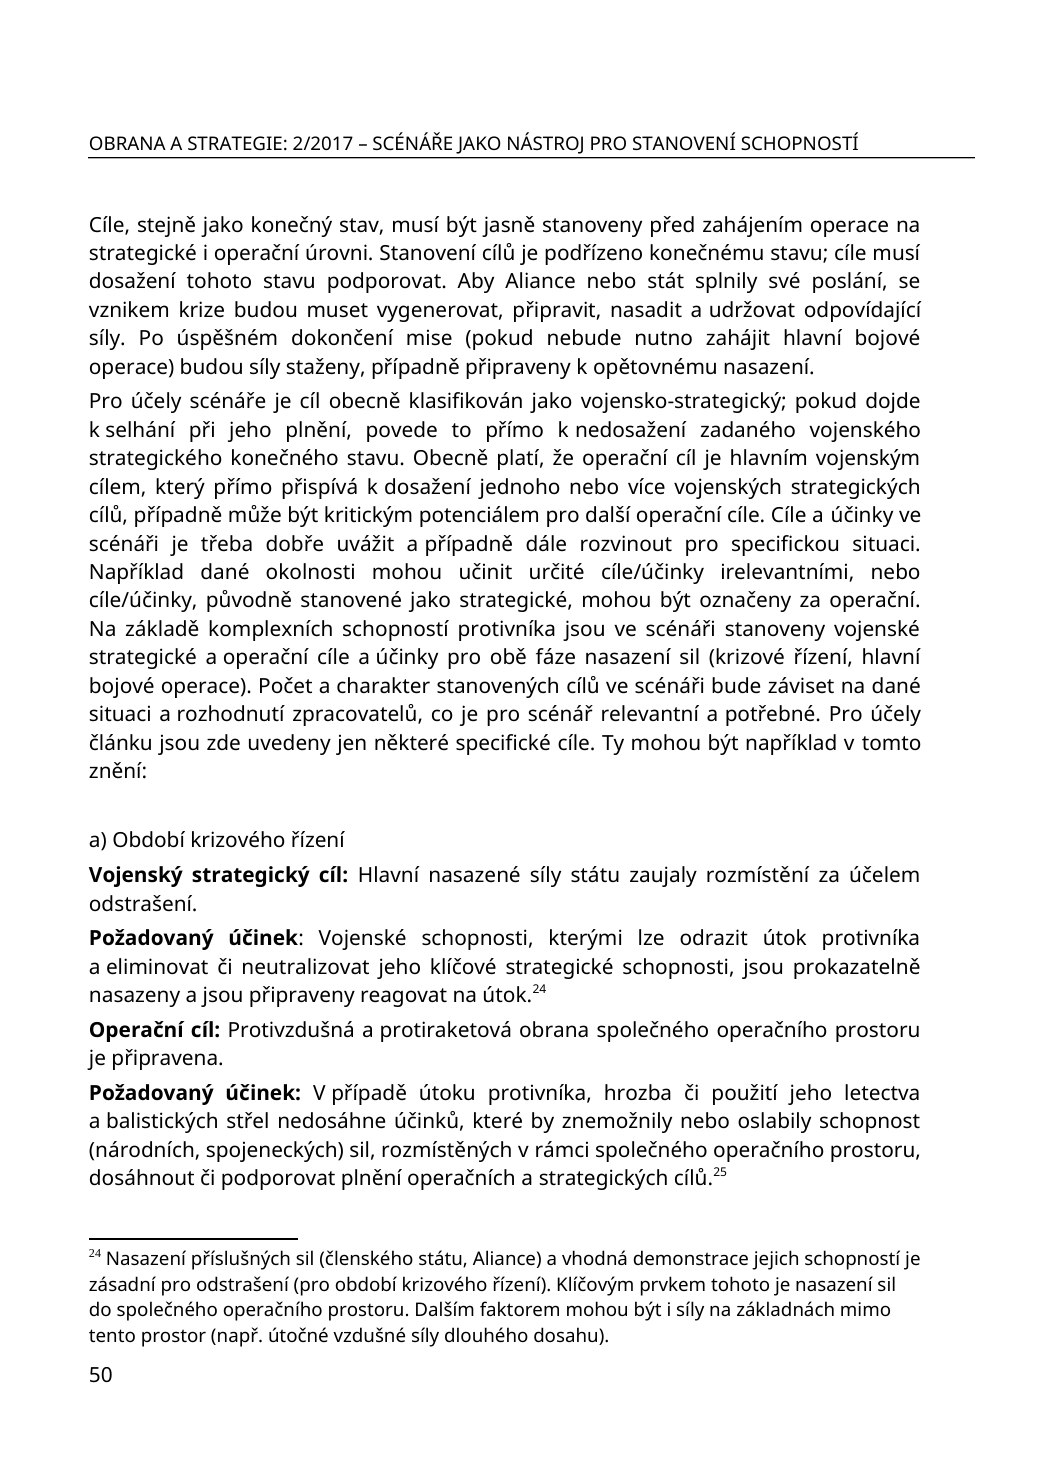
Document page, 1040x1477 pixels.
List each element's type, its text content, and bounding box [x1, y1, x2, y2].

text Požadovaný účinek: Vojenské schopnosti, kterými lze odrazit útok protivníka a eliminovat či neutralizovat jeho klíčové strategické schopnosti, jsou prokazatelně nasazeny a jsou připraveny reagovat na útok. [89, 923, 921, 1009]
text Cíle, stejně jako konečný stav, musí být jasně stanoveny před zahájením operace na strategické i operační úrovni. Stanovení cílů je podřízeno konečnému stavu; cíle musí dosažení tohoto stavu podporovat. Aby Aliance nebo stát splnily své poslání, se vznikem krize budou muset vygenerovat, připravit, nasadit a udržovat odpovídající síly. Po úspěšném dokončení mise (pokud nebude nutno zahájit hlavní bojové operace) budou síly staženy, případně připraveny k opětovnému nasazení. [89, 210, 921, 380]
text Vojenský strategický cíl: Hlavní nasazené síly státu zaujaly rozmístění za účelem odstrašení. [89, 860, 921, 917]
text Pro účely scénáře je cíl obecně klasifikován jako vojensko-strategický; pokud dojde k selhání při jeho plnění, povede to přímo k nedosažení zadaného vojenského strategického konečného stavu. Obecně platí, že operační cíl je hlavním vojenským cílem, který přímo přispívá k dosažení jednoho nebo více vojenských strategických cílů, případně může být kritickým potenciálem pro další operační cíle. Cíle a účinky ve scénáři je třeba dobře uvážit a případně dále rozvinout pro specifickou situaci. Například dané okolnosti mohou učinit určité cíle/účinky irelevantními, nebo cíle/účinky, původně stanovené jako strategické, mohou být označeny za operační. Na základě komplexních schopností protivníka jsou ve scénáři stanoveny vojenské strategické a operační cíle a účinky pro obě fáze nasazení sil (krizové řízení, hlavní bojové operace). Počet a charakter stanovených cílů ve scénáři bude záviset na dané situaci a rozhodnutí zpracovatelů, co je pro scénář relevantní a potřebné. Pro účely článku jsou zde uvedeny jen některé specifické cíle. Ty mohou být například v tomto znění: [89, 387, 921, 785]
text a) Období krizového řízení [89, 826, 921, 854]
text Operační cíl: Protivzdušná a protiraketová obrana společného operačního prostoru je připravena. [89, 1015, 921, 1072]
picture [88, 155, 975, 160]
text Požadovaný účinek: V případě útoku protivníka, hrozba či použití jeho letectva a balistických střel nedosáhne účinků, které by znemožnily nebo oslabily schopnost (národních, spojeneckých) sil, rozmístěných v rámci společného operačního prostoru, dosáhnout či podporovat plnění operačních a strategických cílů. [89, 1078, 921, 1192]
